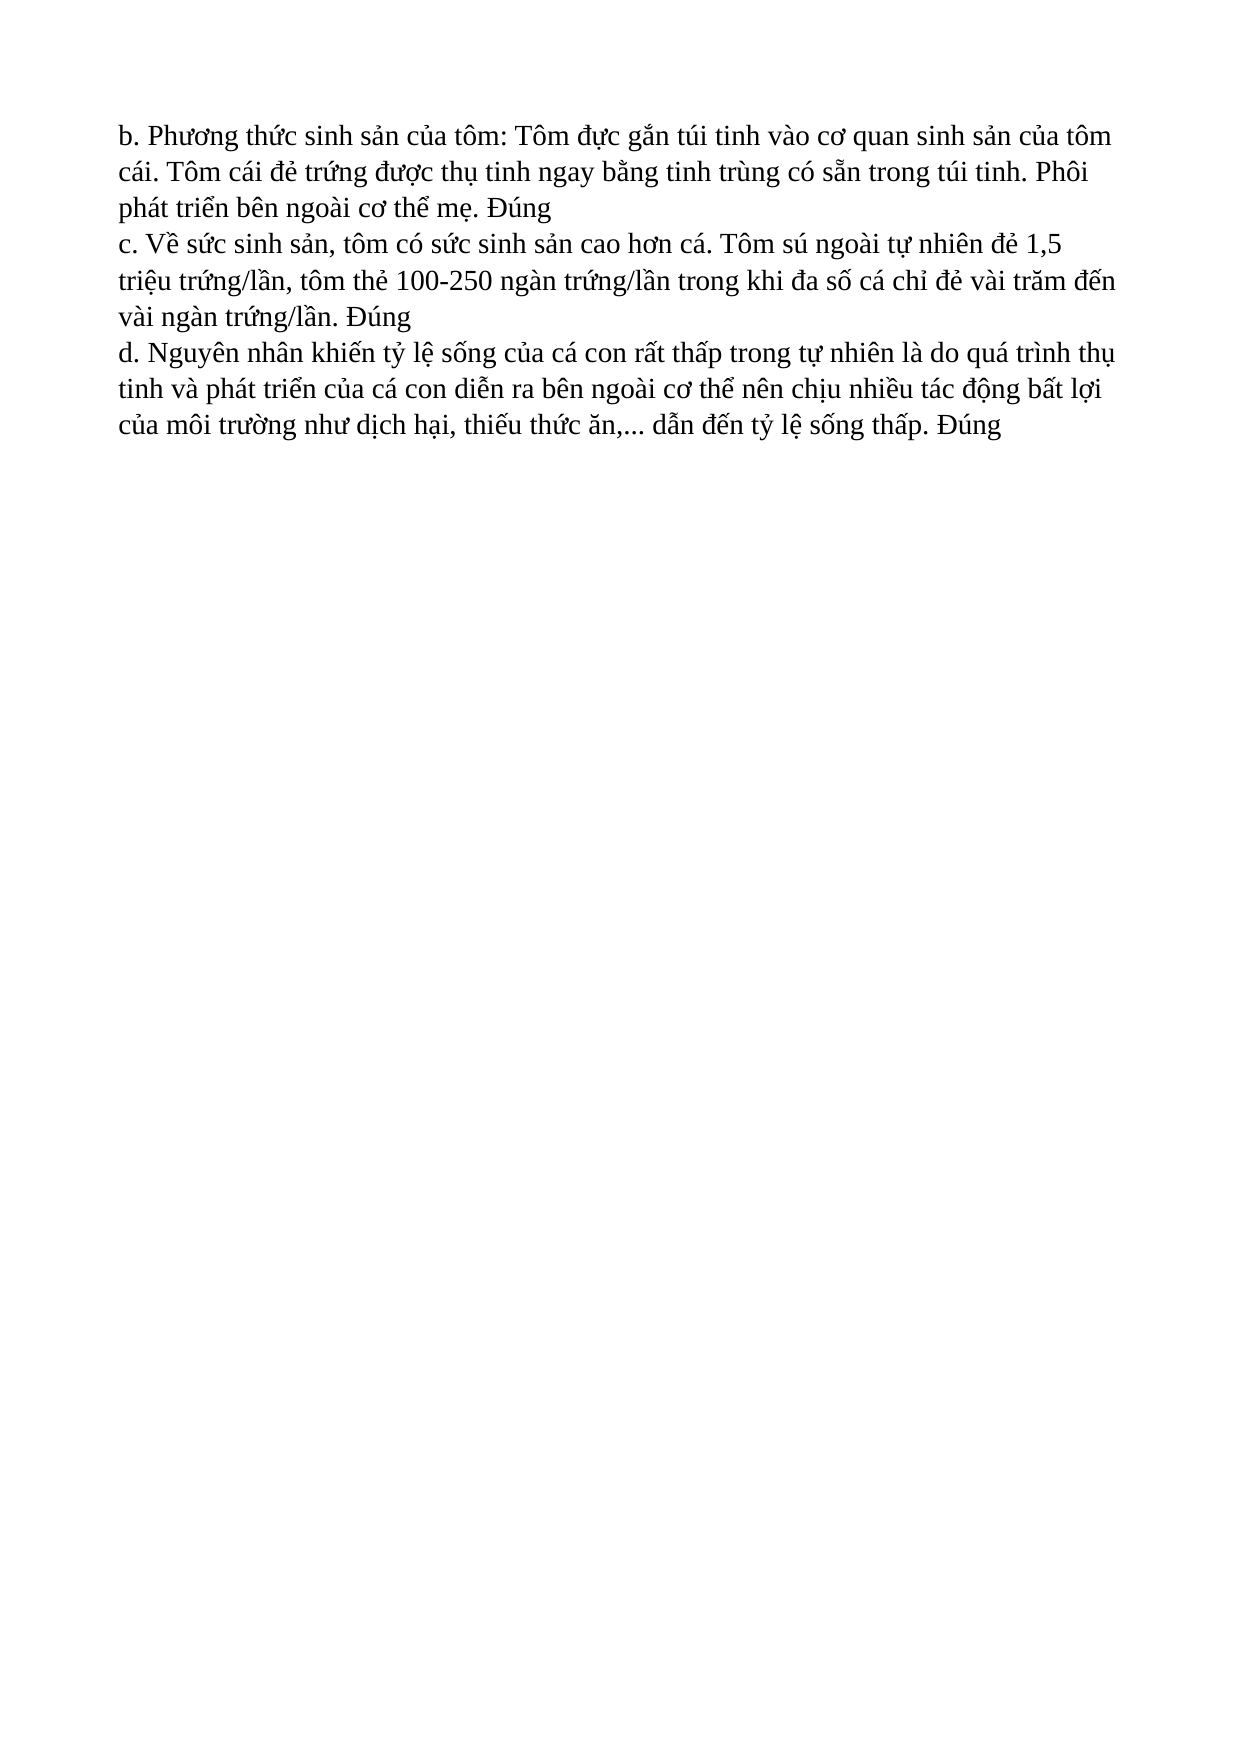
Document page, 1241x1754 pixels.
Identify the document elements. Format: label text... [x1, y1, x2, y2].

text c. Về sức sinh sản, tôm có sức sinh sản cao hơn cá. Tôm sú ngoài tự nhiên đẻ 1,5 triệu trứng/lần, tôm thẻ 100-250 ngàn trứng/lần trong khi đa số cá chỉ đẻ vài trăm đến vài ngàn trứng/lần. Đúng [118, 227, 1122, 332]
text b. Phương thức sinh sản của tôm: Tôm đực gắn túi tinh vào cơ quan sinh sản của tôm cái. Tôm cái đẻ trứng được thụ tinh ngay bằng tinh trùng có sẵn trong túi tinh. Phôi phát triển bên ngoài cơ thể mẹ. Đúng [118, 118, 1122, 224]
text d. Nguyên nhân khiến tỷ lệ sống của cá con rất thấp trong tự nhiên là do quá trình thụ tinh và phát triển của cá con diễn ra bên ngoài cơ thể nên chịu nhiều tác động bất lợi của môi trường như dịch hại, thiếu thức ăn,... dẫn đến tỷ lệ sống thấp. Đúng [118, 335, 1122, 441]
